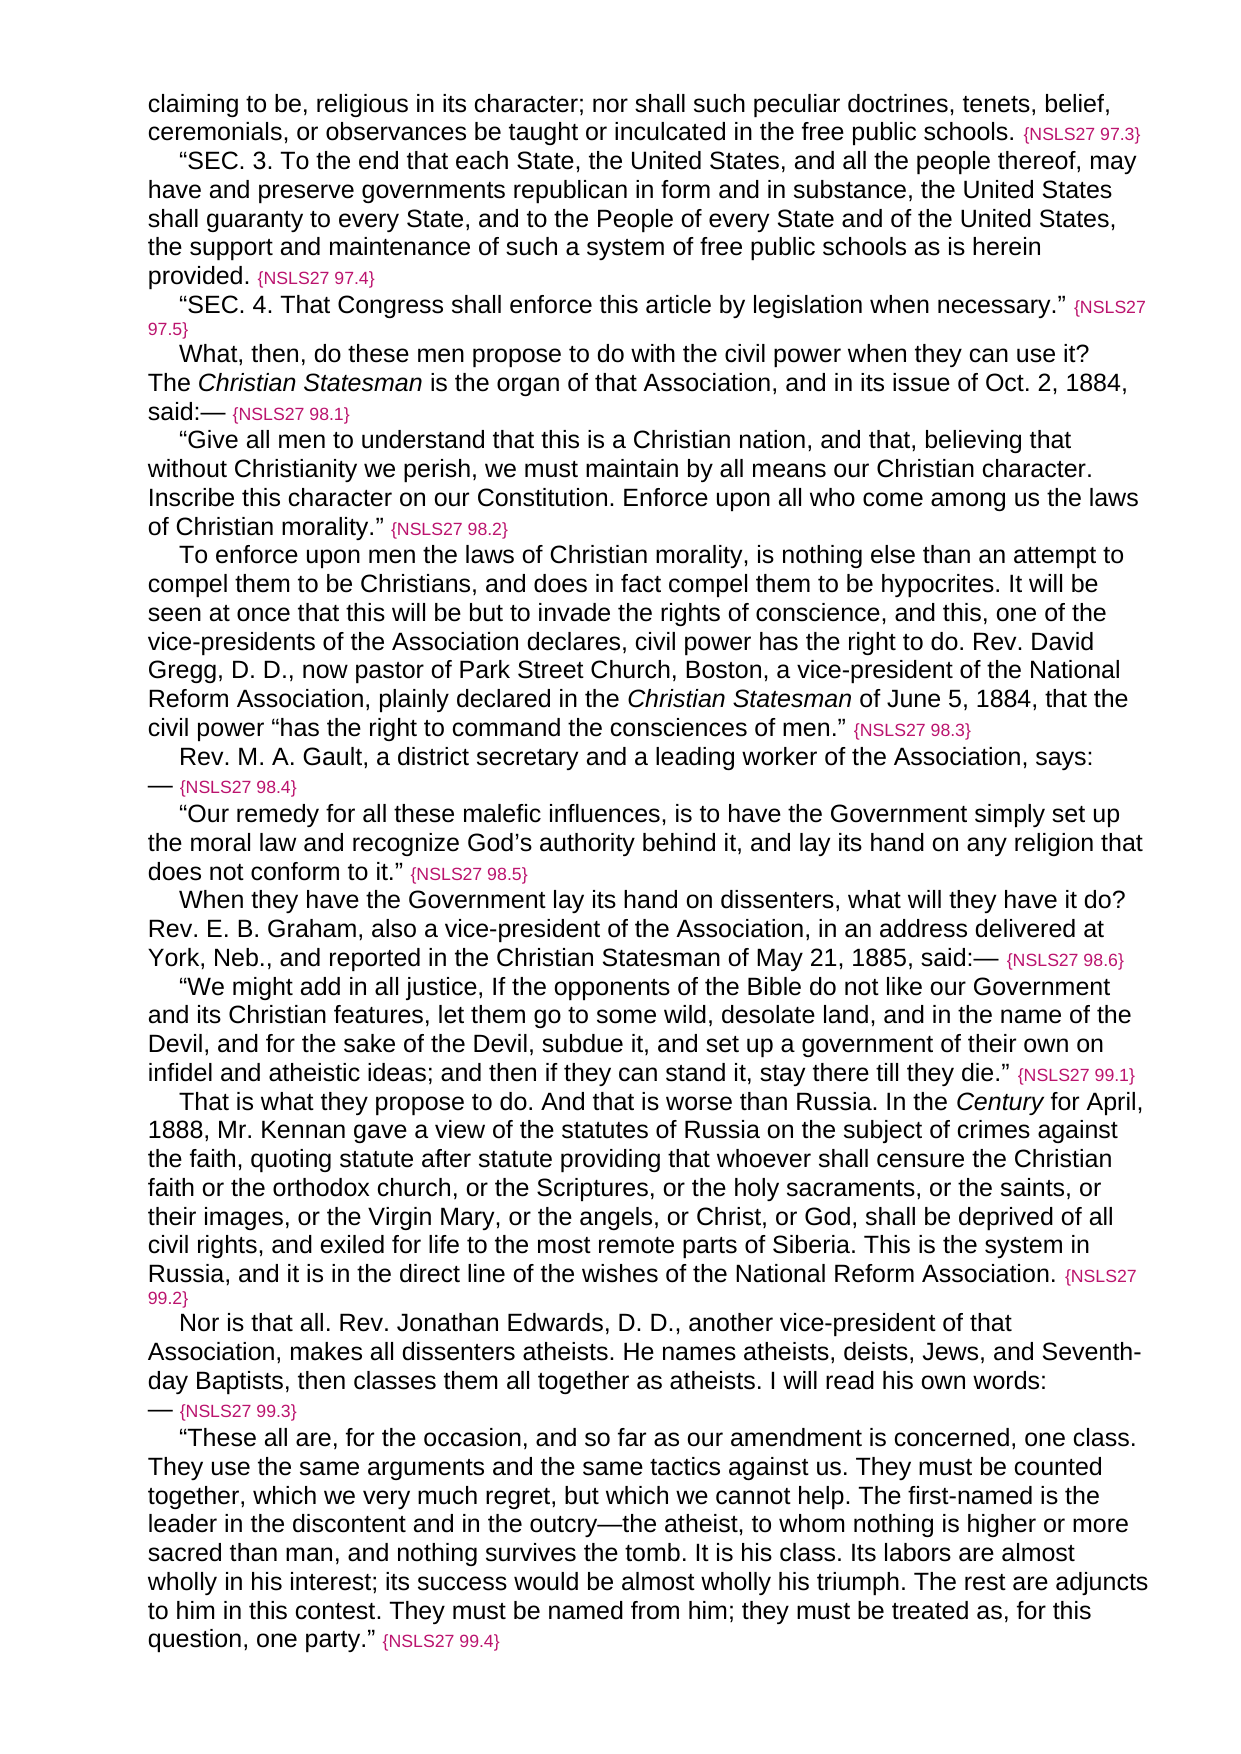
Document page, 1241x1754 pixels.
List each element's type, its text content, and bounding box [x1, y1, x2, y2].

text “Give all men to understand that this is a Christian nation, and that, believing that without Christianity we perish, we must maintain by all means our Christian character. Inscribe this character on our Constitution. Enforce upon all who come among us the laws of Christian morality.” {NSLS27 98.2} [148, 425, 1152, 540]
text What, then, do these men propose to do with the civil power when they can use it? The Christian Statesman is the organ of that Association, and in its issue of Oct. 2, 1884, said:— {NSLS27 98.1} [148, 339, 1152, 425]
text Rev. M. A. Gault, a district secretary and a leading worker of the Association, says:— {NSLS27 98.4} [148, 741, 1152, 799]
text “SEC. 4. That Congress shall enforce this article by legislation when necessary.” {NSLS27 97.5} [148, 290, 1152, 339]
text To enforce upon men the laws of Christian morality, is nothing else than an attempt to compel them to be Christians, and does in fact compel them to be hypocrites. It will be seen at once that this will be but to invade the rights of conscience, and this, one of the vice-presidents of the Association declares, civil power has the right to do. Rev. David Gregg, D. D., now pastor of Park Street Church, Boston, a vice-president of the National Reform Association, plainly declared in the Christian Statesman of June 5, 1884, that the civil power “has the right to command the consciences of men.” {NSLS27 98.3} [148, 540, 1152, 741]
text “Our remedy for all these malefic influences, is to have the Government simply set up the moral law and recognize God’s authority behind it, and lay its hand on any religion that does not conform to it.” {NSLS27 98.5} [148, 799, 1152, 885]
text “These all are, for the occasion, and so far as our amendment is concerned, one class. They use the same arguments and the same tactics against us. They must be counted together, which we very much regret, but which we cannot help. The first-named is the leader in the discontent and in the outcry—the atheist, to whom nothing is higher or more sacred than man, and nothing survives the tomb. It is his class. Its labors are almost wholly in his interest; its success would be almost wholly his triumph. The rest are adjuncts to him in this contest. They must be named from him; they must be treated as, for this question, one party.” {NSLS27 99.4} [148, 1423, 1152, 1653]
text That is what they propose to do. And that is worse than Russia. In the Century for April, 1888, Mr. Kennan gave a view of the statutes of Russia on the subject of crimes against the faith, quoting statute after statute providing that whoever shall censure the Christian faith or the orthodox church, or the Scriptures, or the holy sacraments, or the saints, or their images, or the Virgin Mary, or the angels, or Christ, or God, shall be deprived of all civil rights, and exiled for life to the most remote parts of Siberia. This is the system in Russia, and it is in the direct line of the wishes of the National Reform Association. {NSLS27 99.2} [148, 1086, 1152, 1308]
text “SEC. 3. To the end that each State, the United States, and all the people thereof, may have and preserve governments republican in form and in substance, the United States shall guaranty to every State, and to the People of every State and of the United States, the support and maintenance of such a system of free public schools as is herein provided. {NSLS27 97.4} [148, 146, 1152, 290]
text Nor is that all. Rev. Jonathan Edwards, D. D., another vice-president of that Association, makes all dissenters atheists. He names atheists, deists, Jews, and Seventh-day Baptists, then classes them all together as atheists. I will read his own words:— {NSLS27 99.3} [148, 1308, 1152, 1423]
text When they have the Government lay its hand on dissenters, what will they have it do? Rev. E. B. Graham, also a vice-president of the Association, in an address delivered at York, Neb., and reported in the Christian Statesman of May 21, 1885, said:— {NSLS27 98.6} [148, 885, 1152, 971]
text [148, 88, 1152, 146]
text “We might add in all justice, If the opponents of the Bible do not like our Government and its Christian features, let them go to some wild, desolate land, and in the name of the Devil, and for the sake of the Devil, subdue it, and set up a government of their own on infidel and atheistic ideas; and then if they can stand it, stay there till they die.” {NSLS27 99.1} [148, 971, 1152, 1086]
